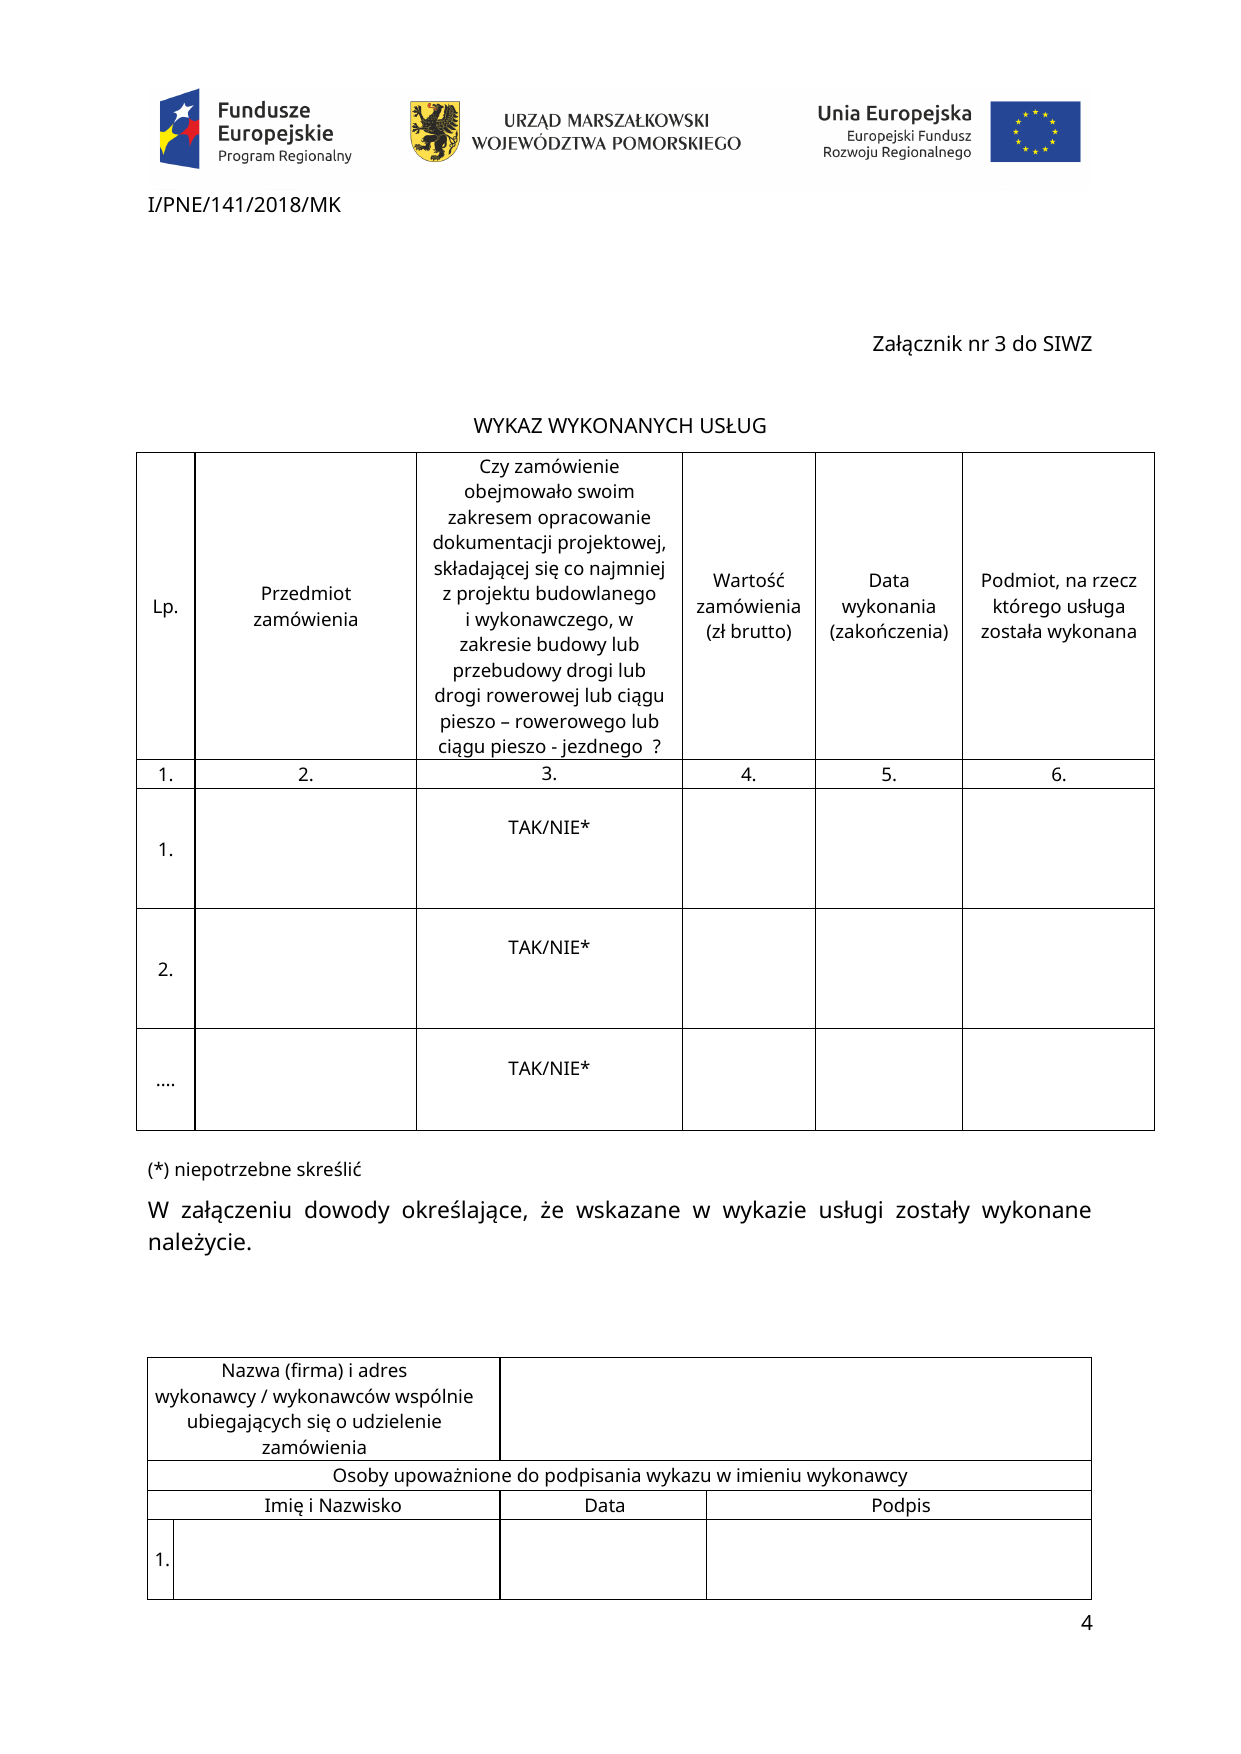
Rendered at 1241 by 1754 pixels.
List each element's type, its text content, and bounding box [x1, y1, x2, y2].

table_cell 1. [148, 1520, 173, 1599]
table_cell [816, 1029, 962, 1130]
table_header Przedmiot zamówienia [196, 453, 416, 759]
table_cell [683, 909, 815, 1028]
table_cell 1. [137, 789, 194, 908]
table_cell TAK/NIE* [417, 909, 682, 1028]
table_cell [963, 909, 1154, 1028]
table_cell 4. [683, 760, 815, 788]
table_header Podmiot, na rzecz którego usługa została wykonana [963, 453, 1154, 759]
table_cell 3. [417, 760, 682, 788]
table_cell [196, 789, 416, 908]
picture [147, 88, 1093, 191]
table_cell Osoby upoważnione do podpisania wykazu w imieniu wykonawcy [148, 1461, 1091, 1490]
table_header Nazwa (firma) i adres wykonawcy / wykonawców wspólnie ubiegających się o udzielenie zamówienia [148, 1358, 499, 1460]
table_header Czy zamówienie obejmowało swoim zakresem opracowanie dokumentacji projektowej, składającej się co najmniej z projektu budowlanego i wykonawczego, w zakresie budowy lub przebudowy drogi lub drogi rowerowej lub ciągu pieszo – rowerowego lub ciągu pieszo - jezdnego ? [417, 453, 682, 759]
table_cell [174, 1520, 499, 1599]
table_cell TAK/NIE* [417, 789, 682, 908]
table_cell …. [137, 1029, 194, 1130]
text Załącznik nr 3 do SIWZ [148, 329, 1092, 357]
table_cell Data [501, 1491, 706, 1519]
table_cell 2. [137, 909, 194, 1028]
table_cell [816, 789, 962, 908]
table_cell [196, 909, 416, 1028]
table_header Wartość zamówienia (zł brutto) [683, 453, 815, 759]
table_cell 1. [137, 760, 194, 788]
table_cell [683, 789, 815, 908]
table_cell Imię i Nazwisko [148, 1491, 499, 1519]
table_cell [683, 1029, 815, 1130]
table_cell 5. [816, 760, 962, 788]
text WYKAZ WYKONANYCH USŁUG [148, 411, 1092, 439]
table_cell [963, 789, 1154, 908]
table_cell TAK/NIE* [417, 1029, 682, 1130]
table_cell [196, 1029, 416, 1130]
table_cell [707, 1520, 1091, 1599]
table_cell 2. [196, 760, 416, 788]
table_cell [963, 1029, 1154, 1130]
table_header [501, 1358, 1091, 1460]
table_cell [501, 1520, 706, 1599]
table_cell [816, 909, 962, 1028]
table_header Lp. [137, 453, 194, 759]
text W załączeniu dowody określające, że wskazane w wykazie usługi zostały wykonane należycie. [148, 1194, 1092, 1257]
table_cell 6. [963, 760, 1154, 788]
table_header Data wykonania (zakończenia) [816, 453, 962, 759]
text (*) niepotrzebne skreślić [148, 1156, 1092, 1182]
table_cell Podpis [707, 1491, 1091, 1519]
